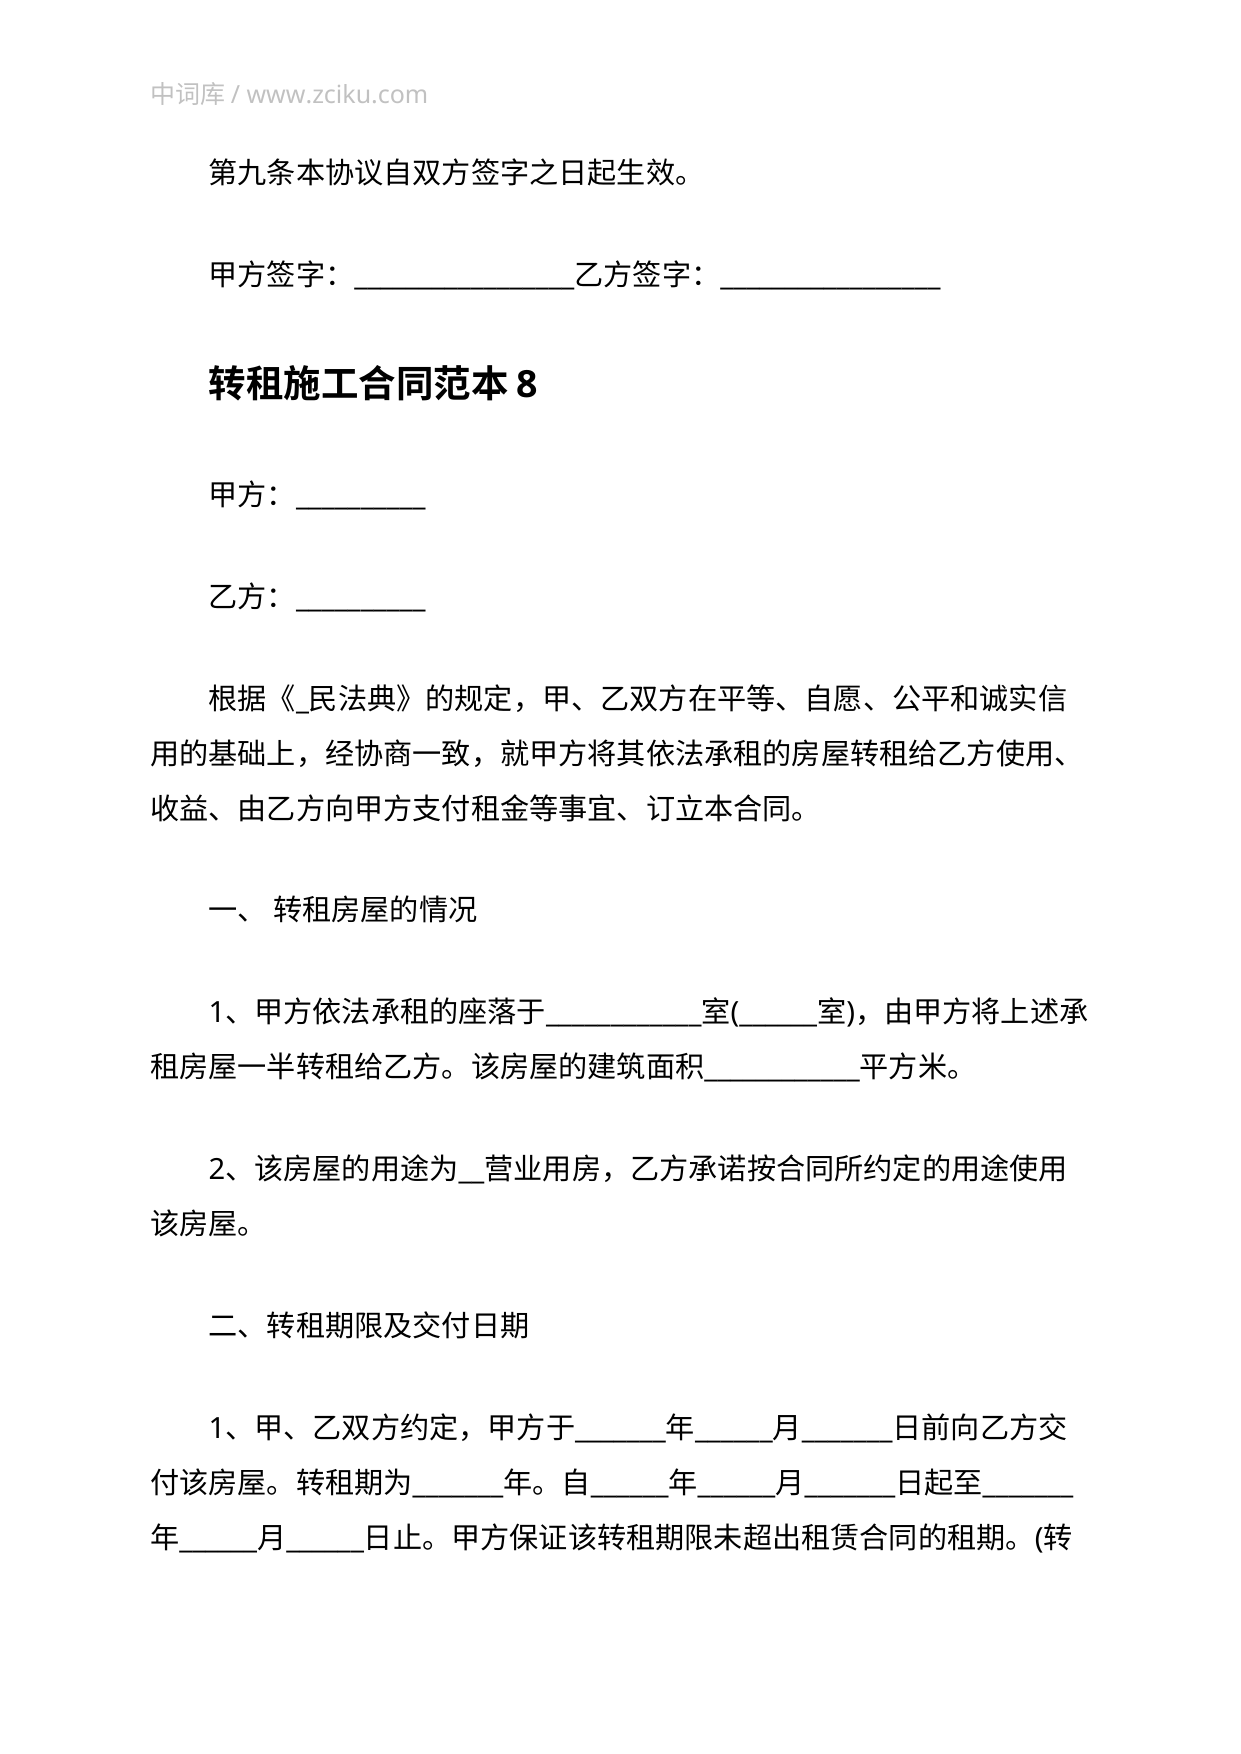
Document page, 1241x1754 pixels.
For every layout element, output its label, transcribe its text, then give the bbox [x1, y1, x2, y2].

text 甲方签字：_________________乙方签字：_________________ [150, 252, 1090, 294]
text 根据《_民法典》的规定，甲、乙双方在平等、自愿、公平和诚实信用的基础上，经协商一致，就甲方将其依法承租的房屋转租给乙方使用、收益、由乙方向甲方支付租金等事宜、订立本合同。 [150, 675, 1090, 827]
text 第九条本协议自双方签字之日起生效。 [150, 150, 1090, 192]
text 一、 转租房屋的情况 [150, 887, 1090, 929]
text 乙方：__________ [150, 573, 1090, 616]
text 1、甲方依法承租的座落于____________室(______室)，由甲方将上述承租房屋一半转租给乙方。该房屋的建筑面积____________平方米。 [150, 989, 1090, 1086]
text 2、该房屋的用途为__营业用房，乙方承诺按合同所约定的用途使用该房屋。 [150, 1146, 1090, 1243]
text 转租施工合同范本8 [150, 354, 1090, 408]
text 甲方：__________ [150, 471, 1090, 514]
text 二、转租期限及交付日期 [150, 1302, 1090, 1345]
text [150, 1404, 1090, 1557]
